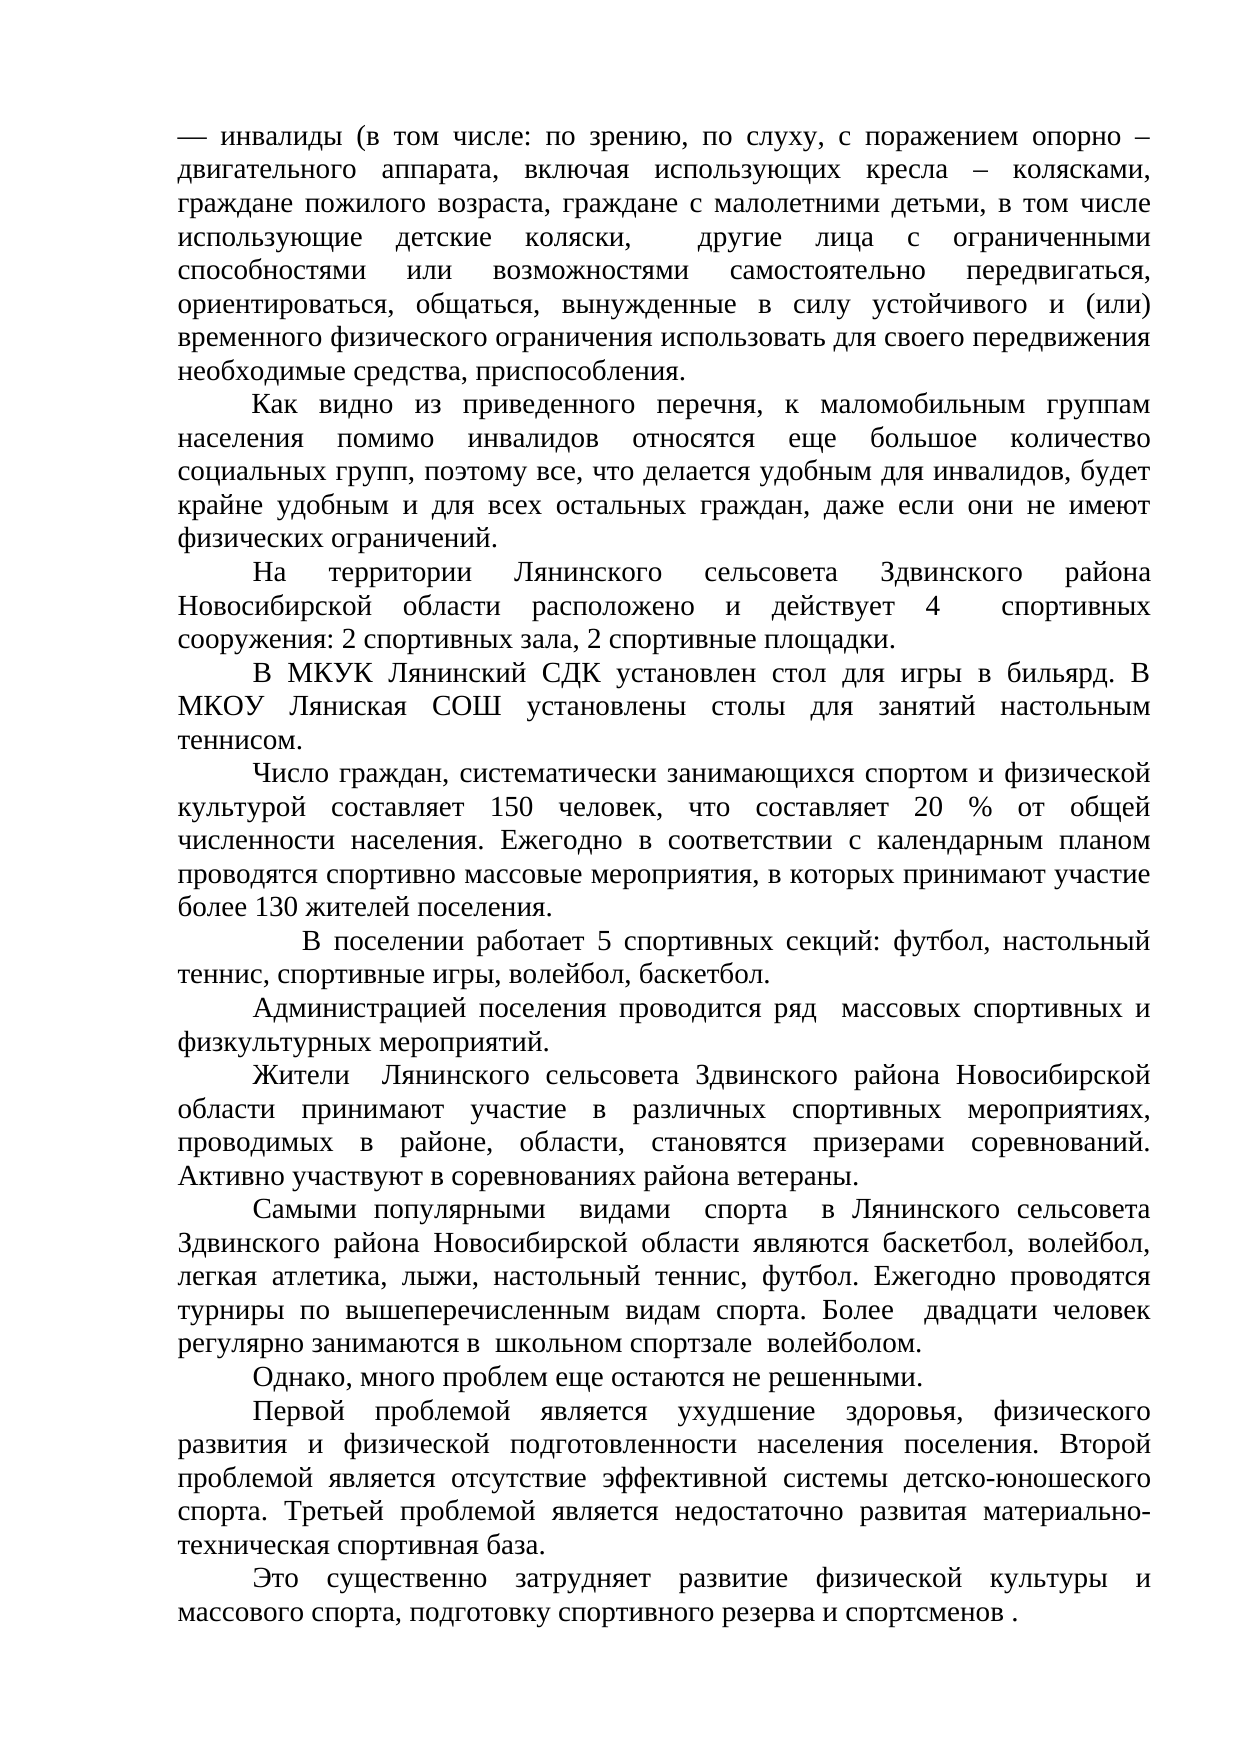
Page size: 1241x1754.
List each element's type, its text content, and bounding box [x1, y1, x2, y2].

text Администрацией поселения проводится ряд массовых спортивных и физкультурных мероприятий. [177, 990, 1152, 1057]
text — инвалиды (в том числе: по зрению, по слуху, с поражением опорно – двигательного аппарата, включая использующих кресла – колясками, граждане пожилого возраста, граждане с малолетними детьми, в том числе использующие детские коляски, другие лица с ограниченными способностями или возможностями самостоятельно передвигаться, ориентироваться, общаться, вынужденные в силу устойчивого и (или) временного физического ограничения использовать для своего передвижения необходимые средства, приспособления. [177, 118, 1152, 386]
text Самыми популярными видами спорта в Лянинского сельсовета Здвинского района Новосибирской области являются баскетбол, волейбол, легкая атлетика, лыжи, настольный теннис, футбол. Ежегодно проводятся турниры по вышеперечисленным видам спорта. Более двадцати человек регулярно занимаются в школьном спортзале волейболом. [177, 1191, 1152, 1359]
text Жители Лянинского сельсовета Здвинского района Новосибирской области принимают участие в различных спортивных мероприятиях, проводимых в районе, области, становятся призерами соревнований. Активно участвуют в соревнованиях района ветераны. [177, 1057, 1152, 1191]
text Это существенно затрудняет развитие физической культуры и массового спорта, подготовку спортивного резерва и спортсменов . [177, 1560, 1152, 1627]
text Первой проблемой является ухудшение здоровья, физического развития и физической подготовленности населения поселения. Второй проблемой является отсутствие эффективной системы детско-юношеского спорта. Третьей проблемой является недостаточно развитая материально-техническая спортивная база. [177, 1393, 1152, 1560]
text Как видно из приведенного перечня, к маломобильным группам населения помимо инвалидов относятся еще большое количество социальных групп, поэтому все, что делается удобным для инвалидов, будет крайне удобным и для всех остальных граждан, даже если они не имеют физических ограничений. [177, 386, 1152, 554]
text Число граждан, систематически занимающихся спортом и физической культурой составляет 150 человек, что составляет 20 % от общей численности населения. Ежегодно в соответствии с календарным планом проводятся спортивно массовые мероприятия, в которых принимают участие более 130 жителей поселения. [177, 755, 1152, 923]
text Однако, много проблем еще остаются не решенными. [177, 1359, 1152, 1393]
text В МКУК Лянинский СДК установлен стол для игры в бильярд. В МКОУ Ляниская СОШ установлены столы для занятий настольным теннисом. [177, 655, 1152, 755]
text В поселении работает 5 спортивных секций: футбол, настольный теннис, спортивные игры, волейбол, баскетбол. [177, 923, 1152, 990]
text На территории Лянинского сельсовета Здвинского района Новосибирской области расположено и действует 4 спортивных сооружения: 2 спортивных зала, 2 спортивные площадки. [177, 554, 1152, 655]
